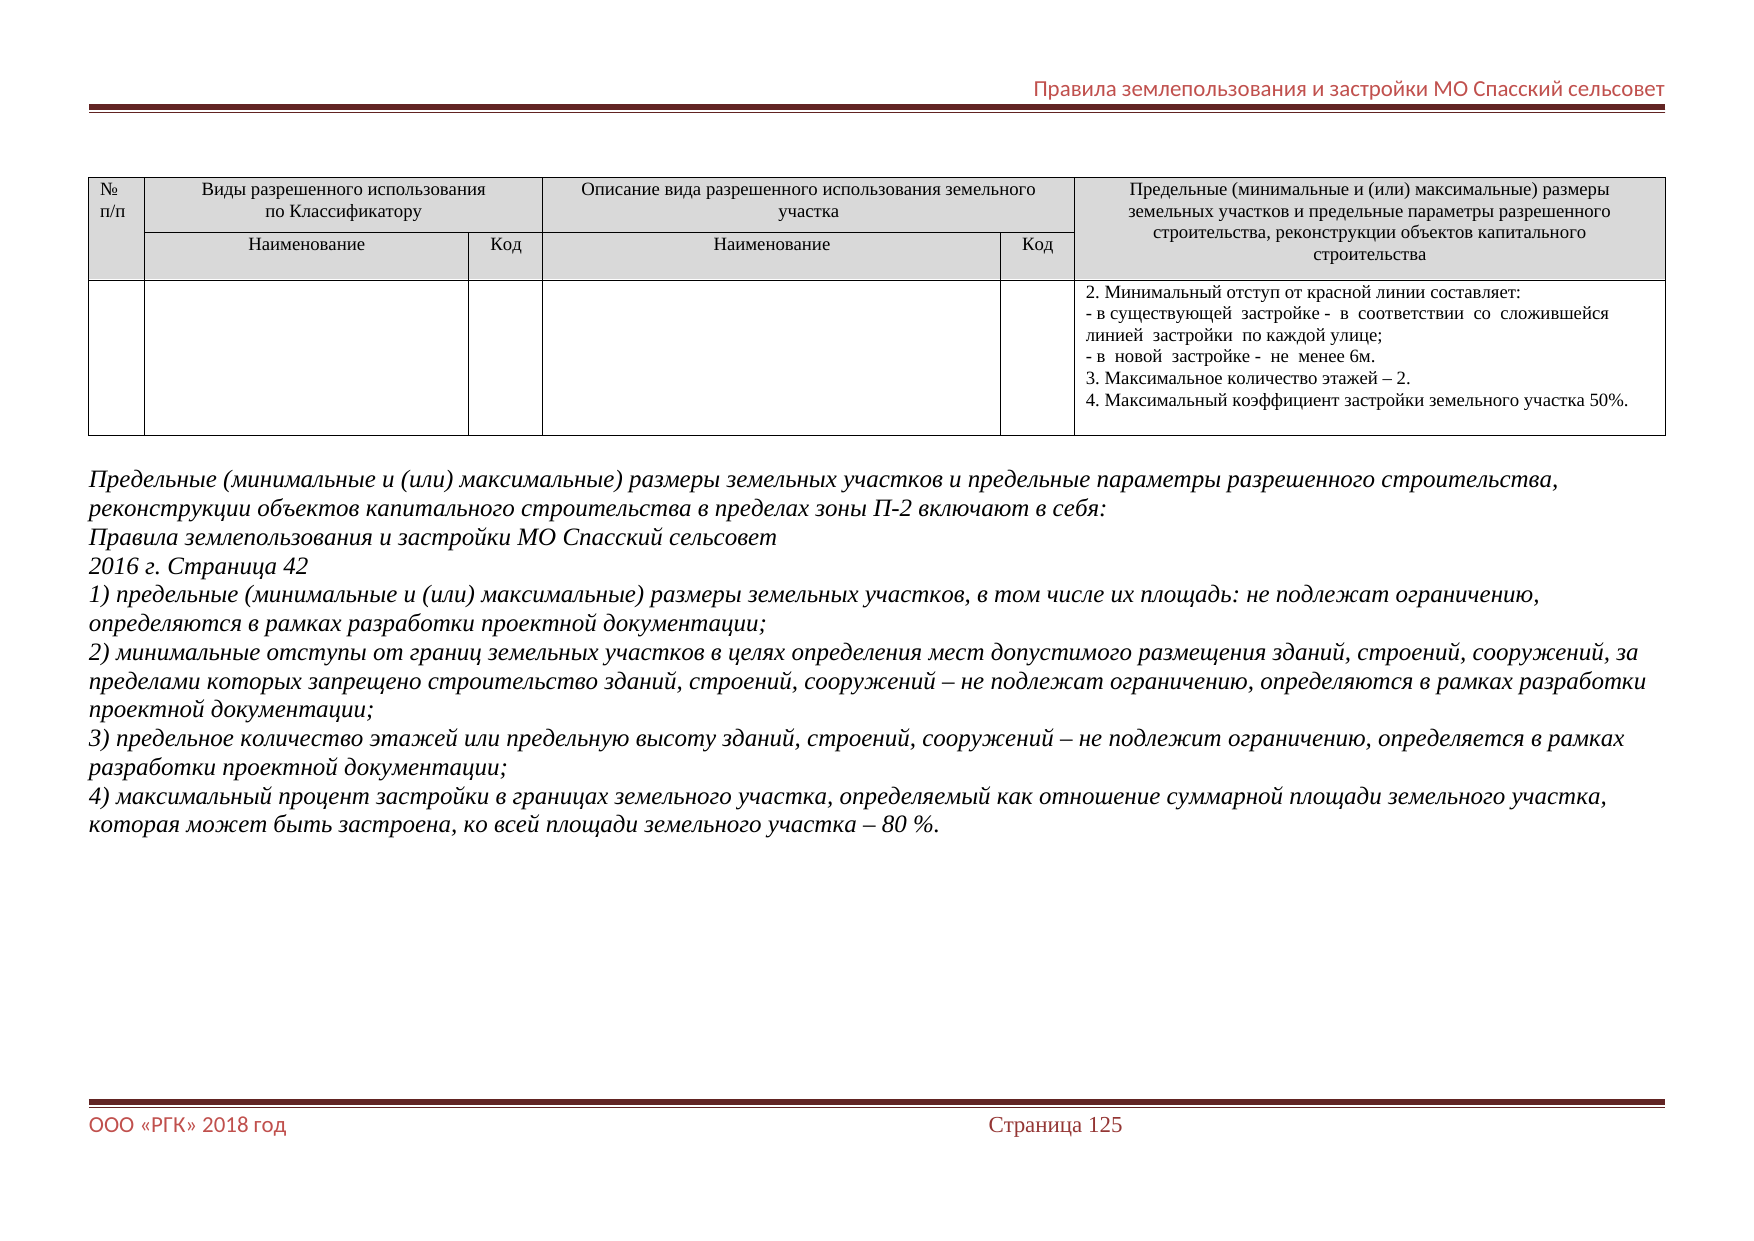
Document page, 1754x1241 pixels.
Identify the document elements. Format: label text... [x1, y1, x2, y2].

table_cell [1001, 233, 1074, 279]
text 3) предельное количество этажей или предельную высоту зданий, строений, сооружений – не подлежит ограничению, определяется в рамках разработки проектной документации; [89, 723, 1665, 781]
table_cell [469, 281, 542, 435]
table_header Предельные (минимальные и (или) максимальные) размеры земельных участков и предельные параметры разрешенного строительства, реконструкции объектов капитального строительства [1075, 178, 1665, 279]
table_header № п/п [89, 178, 144, 279]
table_header Описание вида разрешенного использования земельного участка [543, 178, 1074, 232]
text Предельные (минимальные и (или) максимальные) размеры земельных участков и предельные параметры разрешенного строительства, реконструкции объектов капитального строительства в пределах зоны П-2 включают в себя: [89, 464, 1665, 522]
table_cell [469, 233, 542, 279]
text Правила землепользования и застройки МО Спасский сельсовет [89, 522, 1665, 551]
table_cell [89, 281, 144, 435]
table_header Виды разрешенного использования по Классификатору [145, 178, 542, 232]
text 4) максимальный процент застройки в границах земельного участка, определяемый как отношение суммарной площади земельного участка, которая может быть застроена, ко всей площади земельного участка – 80 %. [89, 781, 1665, 838]
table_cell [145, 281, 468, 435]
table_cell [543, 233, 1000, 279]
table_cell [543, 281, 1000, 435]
text 1) предельные (минимальные и (или) максимальные) размеры земельных участков, в том числе их площадь: не подлежат ограничению, определяются в рамках разработки проектной документации; [89, 579, 1665, 637]
text 2016 г. Страница 42 [89, 551, 1665, 579]
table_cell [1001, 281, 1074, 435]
table_cell Наименование [145, 233, 468, 279]
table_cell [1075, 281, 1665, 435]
text 2) минимальные отступы от границ земельных участков в целях определения мест допустимого размещения зданий, строений, сооружений, за пределами которых запрещено строительство зданий, строений, сооружений – не подлежат ограничению, определяются в рамках разработки проектной документации; [89, 637, 1665, 723]
